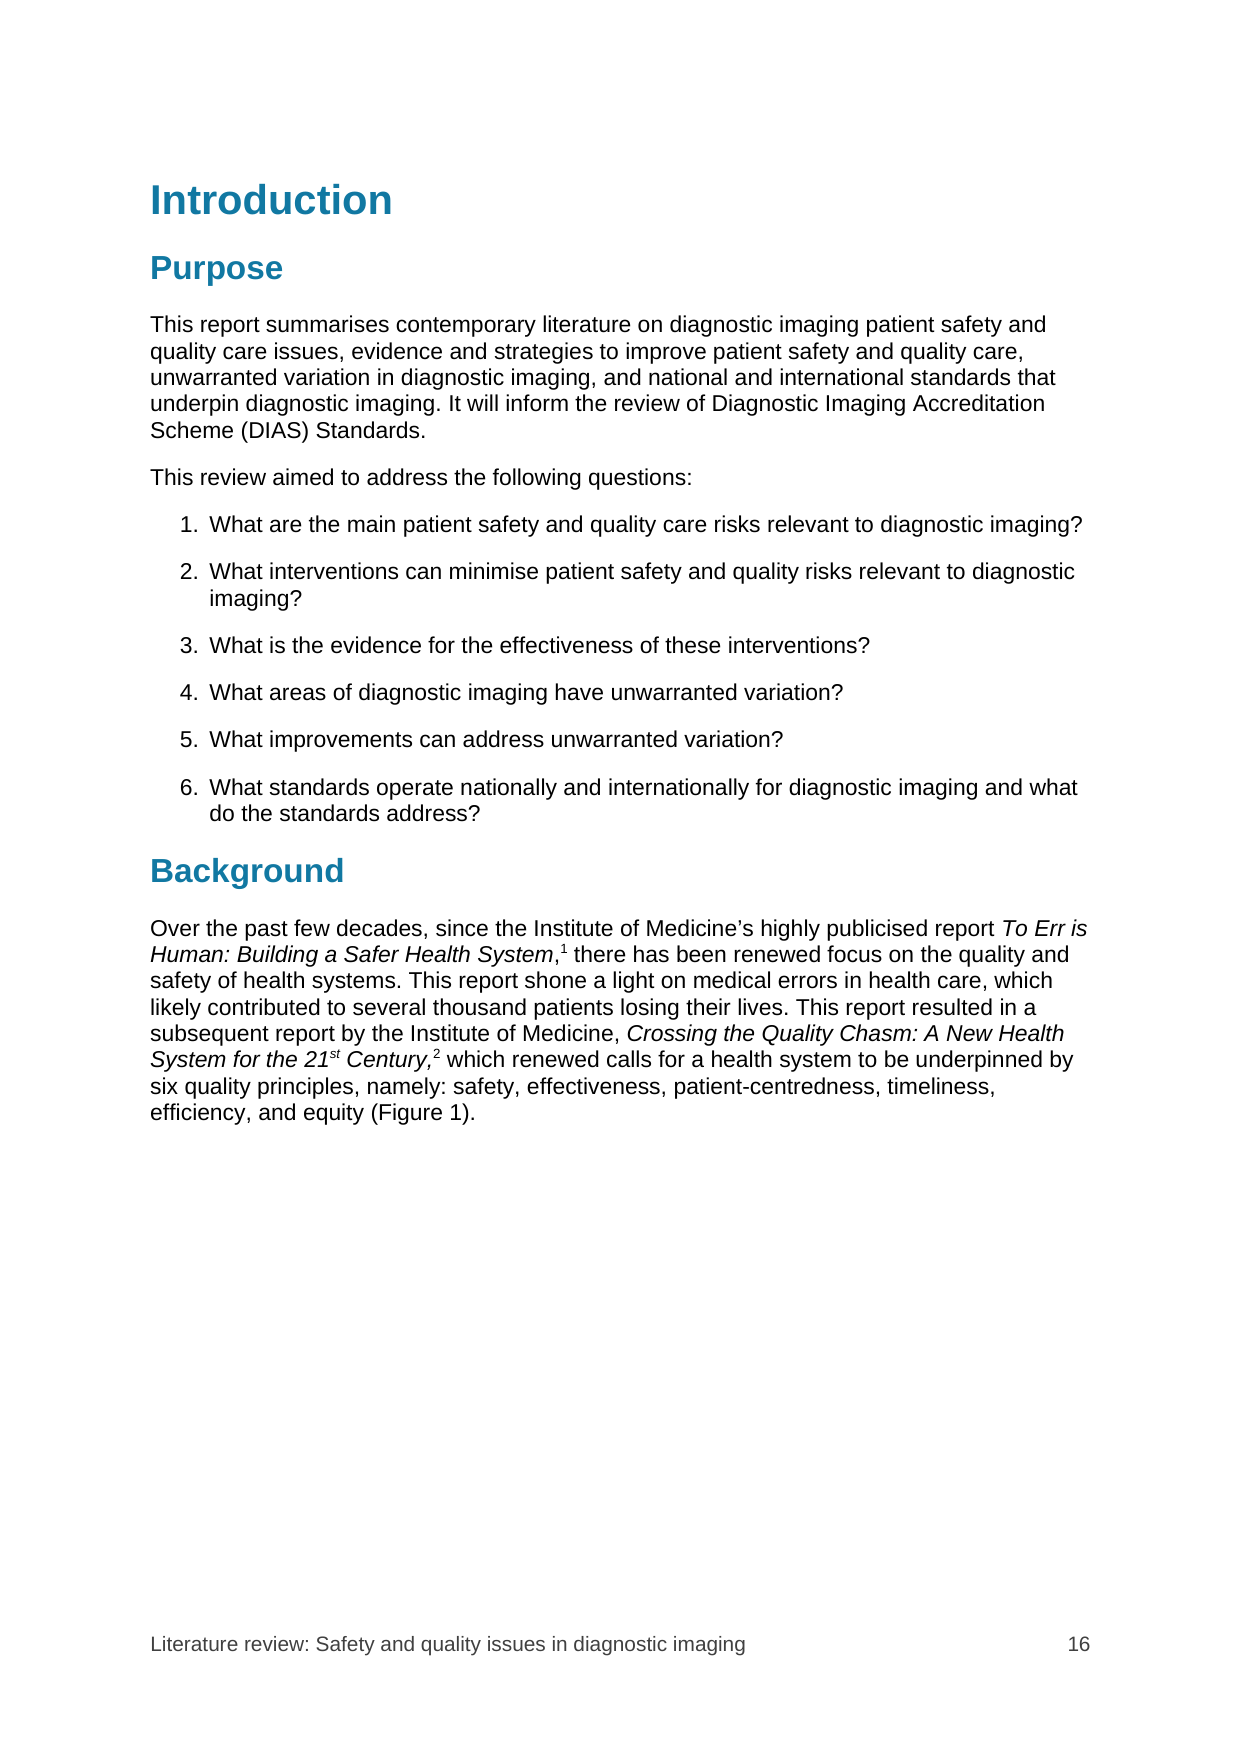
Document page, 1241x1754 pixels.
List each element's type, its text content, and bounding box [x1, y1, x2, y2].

text This review aimed to address the following questions: [150, 464, 1090, 490]
subtitle Background [150, 851, 1090, 889]
text Over the past few decades, since the Institute of Medicine’s highly publicised report To Err is Human: Building a Safer Health System,1 there has been renewed focus on the quality and safety of health systems. This report shone a light on medical errors in health care, which likely contributed to several thousand patients losing their lives. This report resulted in a subsequent report by the Institute of Medicine, Crossing the Quality Chasm: A New Health System for the 21st Century,2 which renewed calls for a health system to be underpinned by six quality principles, namely: safety, effectiveness, patient-centredness, timeliness, efficiency, and equity (Figure 1). [150, 914, 1090, 1125]
subtitle Introduction [150, 175, 1090, 223]
list What is the evidence for the effectiveness of these interventions? [179, 632, 1090, 658]
list What are the main patient safety and quality care risks relevant to diagnostic imaging? [179, 511, 1090, 537]
list What areas of diagnostic imaging have unwarranted variation? [179, 679, 1090, 705]
text This report summarises contemporary literature on diagnostic imaging patient safety and quality care issues, evidence and strategies to improve patient safety and quality care, unwarranted variation in diagnostic imaging, and national and international standards that underpin diagnostic imaging. It will inform the review of Diagnostic Imaging Accreditation Scheme (DIAS) Standards. [150, 311, 1090, 443]
list What improvements can address unwarranted variation? [179, 726, 1090, 753]
list What standards operate nationally and internationally for diagnostic imaging and what do the standards address? [179, 773, 1090, 826]
subtitle Purpose [150, 248, 1090, 286]
list What interventions can minimise patient safety and quality risks relevant to diagnostic imaging? [179, 558, 1090, 611]
